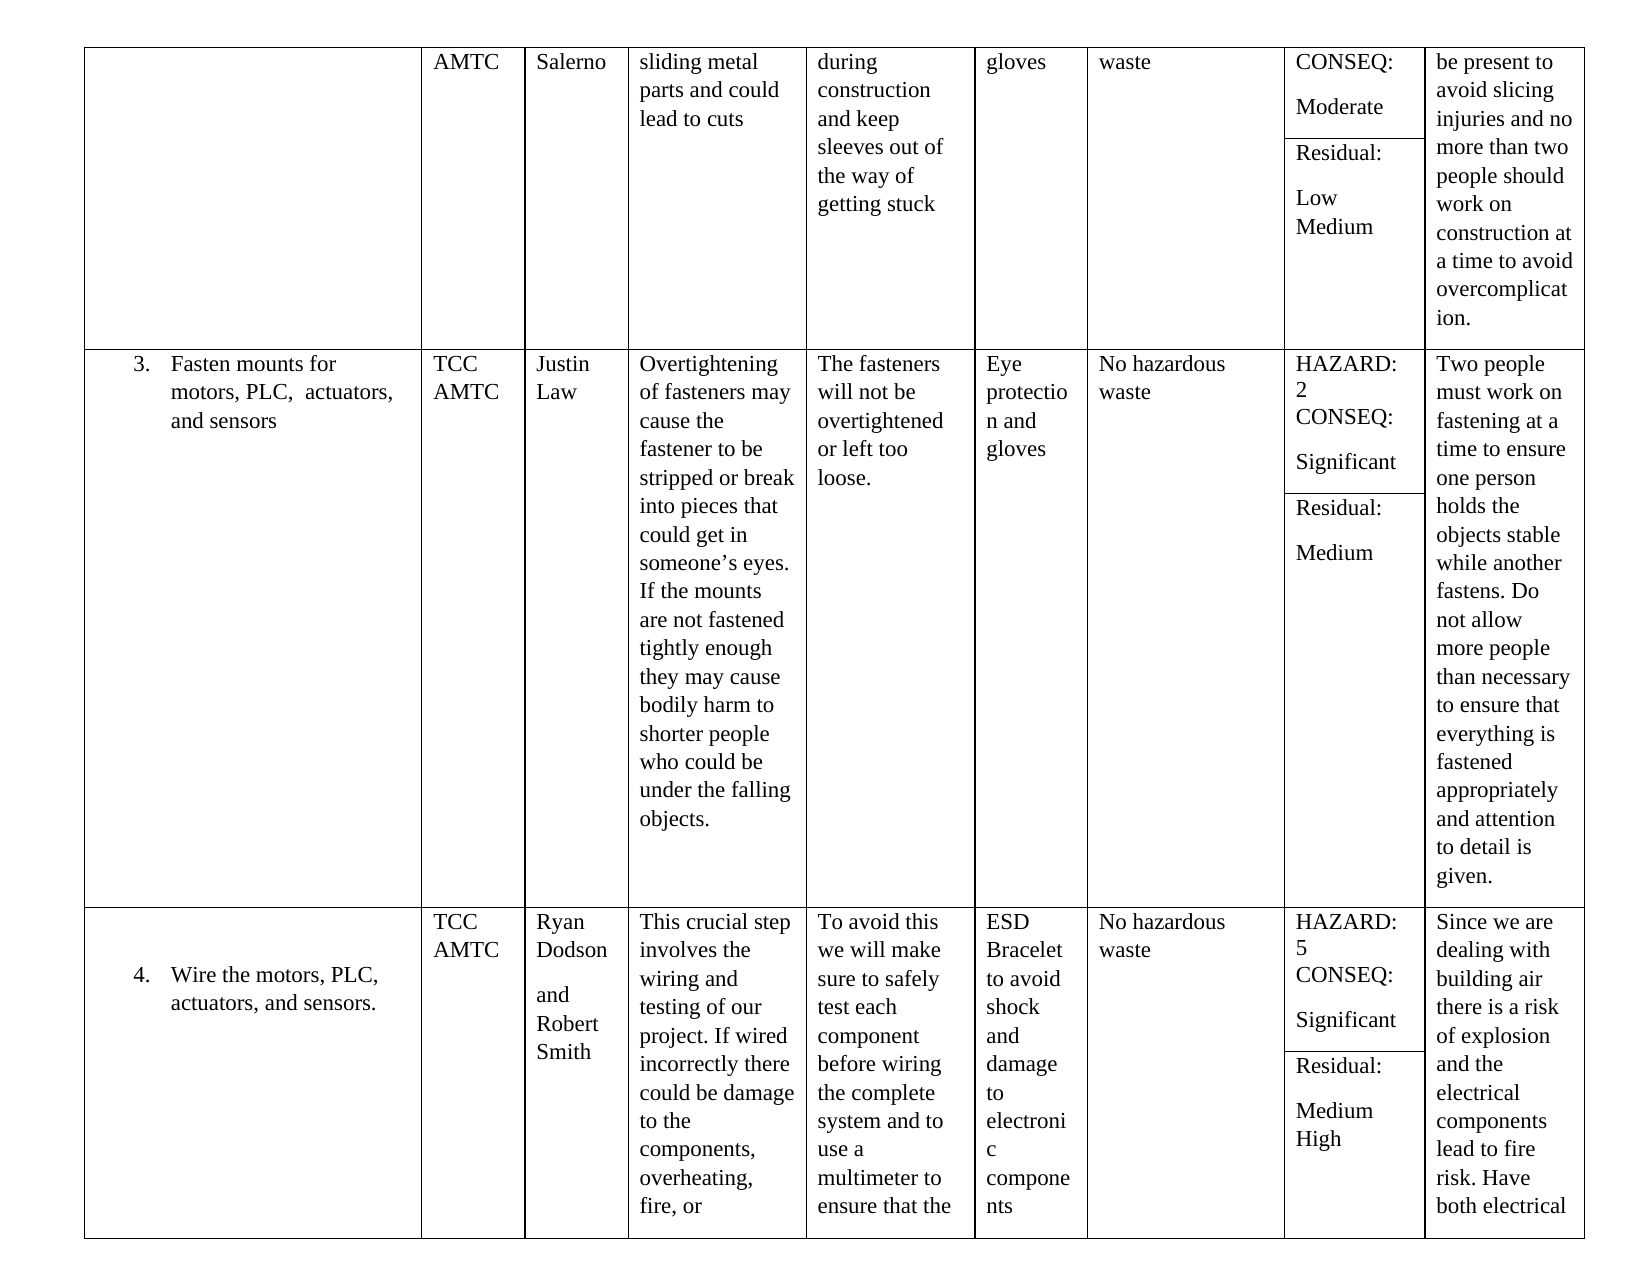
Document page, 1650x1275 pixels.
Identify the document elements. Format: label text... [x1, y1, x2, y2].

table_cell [1285, 1052, 1424, 1237]
table_cell Justin Law [526, 350, 628, 907]
table_cell To avoid this we will make sure to safely test each component before wiring the complete system and to use a multimeter to ensure that the electronic components and logic are performing their desired tasks. Ensure that appropriate pressure is used in pneumatic actuator [807, 908, 974, 1237]
table_cell ESD Bracelet to avoid shock and damage to electronic components [976, 908, 1087, 1237]
table_cell HAZARD: 2 CONSEQ: Significant [1285, 350, 1424, 493]
table_cell Nick Salerno [526, 48, 628, 349]
table_cell Residual: Medium [1285, 494, 1424, 907]
table_cell Ryan Dodson and Robert Smith [526, 908, 628, 1237]
table_cell The fasteners will not be overtightened or left too loose. [807, 350, 974, 907]
table_cell Two people must work on fastening at a time to ensure one person holds the objects stable while another fastens. Do not allow more people than necessary to ensure that everything is fastened appropriately and attention to detail is given. [1426, 350, 1584, 907]
table_cell HAZARD: 5 CONSEQ: Significant [1285, 908, 1424, 1051]
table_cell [85, 48, 421, 349]
table_cell Overtightening of fasteners may cause the fastener to be stripped or break into pieces that could get in someone’s eyes. If the mounts are not fastened tightly enough they may cause bodily harm to shorter people who could be under the falling objects. [629, 350, 806, 907]
table_cell Residual: Low Medium [1285, 139, 1424, 349]
table_cell Wire the motors, PLC, actuators, and sensors. [85, 908, 421, 1237]
table_cell Thick gloves [976, 48, 1087, 349]
table_cell Eye protection and gloves [976, 350, 1087, 907]
table_cell Fasten mounts for motors, PLC, actuators, and sensors [85, 350, 421, 907]
table_cell No hazardous waste [1088, 350, 1284, 907]
table_cell No hazardous waste [1088, 908, 1284, 1237]
table_cell This crucial step involves the wiring and testing of our project. If wired incorrectly there could be damage to the components, overheating, fire, or undesired motion. [629, 908, 806, 1237]
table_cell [629, 48, 806, 349]
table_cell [1285, 48, 1424, 138]
table_cell Since we are dealing with building air there is a risk of explosion and the electrical components lead to fire risk. Have both electrical engineers double check the wires are connected correctly before supplying power. [1426, 908, 1584, 1237]
table_cell TCC AMTC [422, 908, 524, 1237]
table_cell No hazardous waste [1088, 48, 1284, 349]
table_cell TCC AMTC [422, 350, 524, 907]
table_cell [807, 48, 974, 349]
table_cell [1426, 48, 1584, 349]
table_cell TCC AMTC [422, 48, 524, 349]
